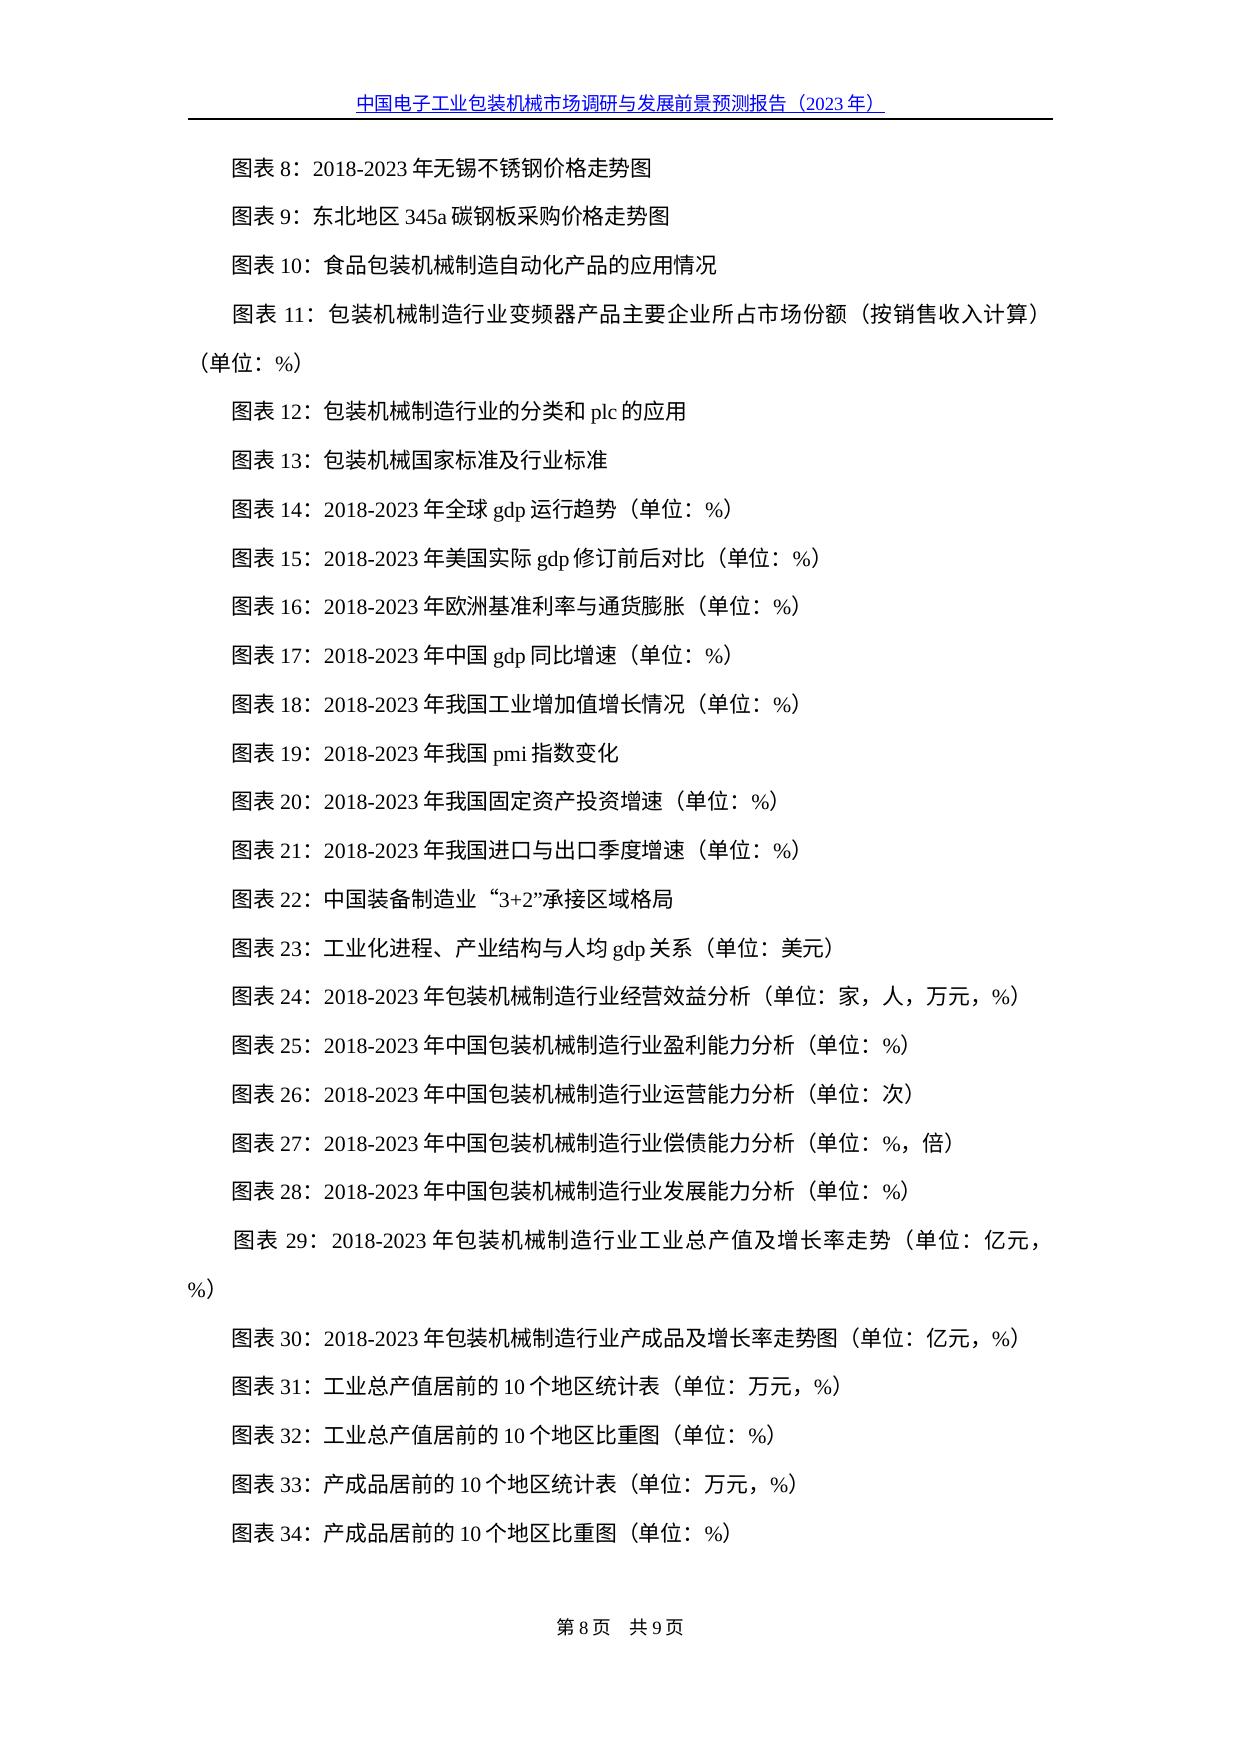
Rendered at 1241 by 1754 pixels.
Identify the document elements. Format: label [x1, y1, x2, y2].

text [187, 150, 1053, 1548]
